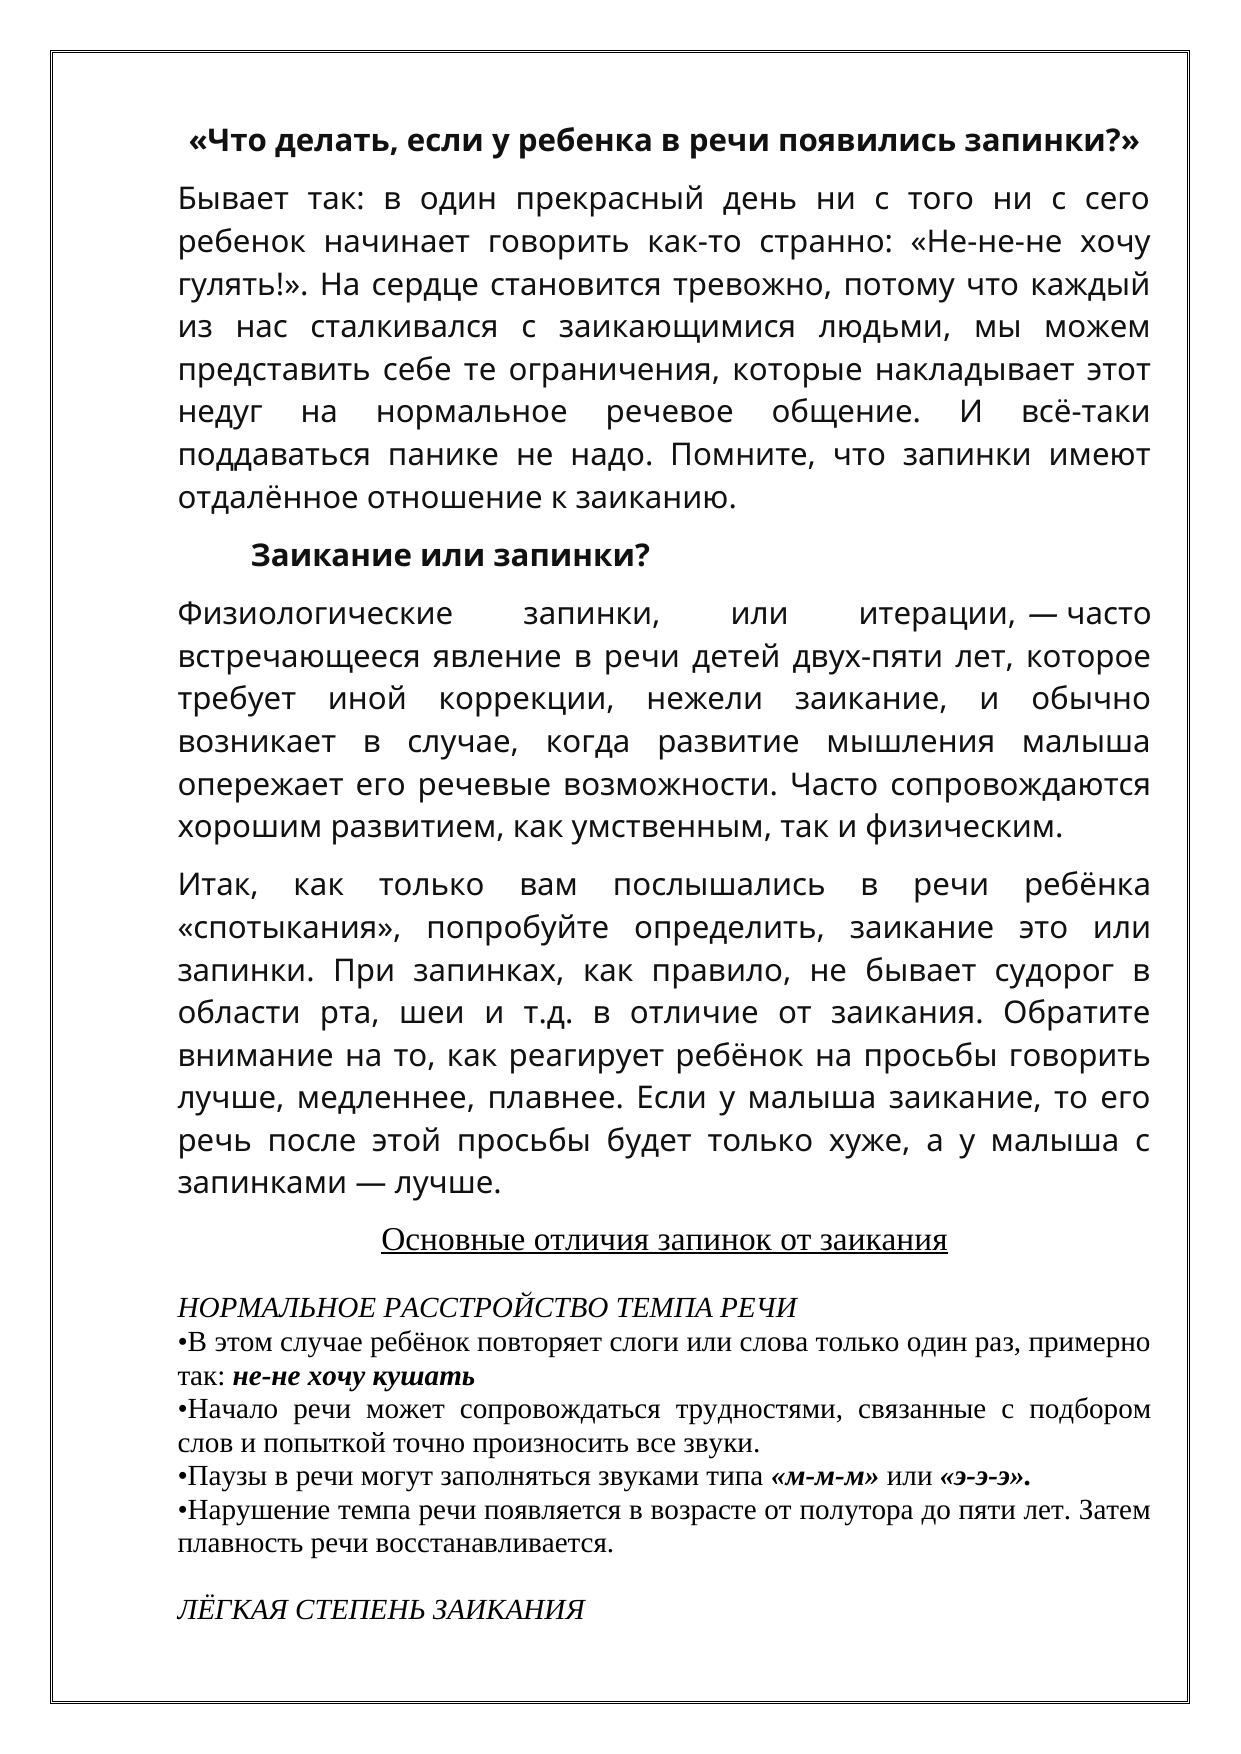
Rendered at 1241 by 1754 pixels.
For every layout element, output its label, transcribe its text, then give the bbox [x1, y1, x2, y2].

text Физиологические запинки, или итерации, — часто встречающееся явление в речи детей двух-пяти лет, которое требует иной коррекции, нежели заикание, и обычно возникает в случае, когда развитие мышления малыша опережает его речевые возможности. Часто сопровождаются хорошим развитием, как умственным, так и физическим. [177, 591, 1152, 847]
text Основные отличия запинок от заикания [177, 1219, 1152, 1257]
text Заикание или запинки? [177, 533, 1152, 575]
text •В этом случае ребёнок повторяет слоги или слова только один раз, примерно так: не-не хочу кушать [177, 1324, 1152, 1391]
text ЛЁГКАЯ СТЕПЕНЬ ЗАИКАНИЯ [177, 1592, 1152, 1626]
text НОРМАЛЬНОЕ РАССТРОЙСТВО ТЕМПА РЕЧИ [177, 1291, 1152, 1324]
text Бывает так: в один прекрасный день ни с того ни с сего ребенок начинает говорить как-то странно: «Не-не-не хочу гулять!». На сердце становится тревожно, потому что каждый из нас сталкивался с заикающимися людьми, мы можем представить себе те ограничения, которые накладывает этот недуг на нормальное речевое общение. И всё-таки поддаваться панике не надо. Помните, что запинки имеют отдалённое отношение к заиканию. [177, 176, 1152, 517]
text •Нарушение темпа речи появляется в возрасте от полутора до пяти лет. Затем плавность речи восстанавливается. [177, 1492, 1152, 1559]
text •Паузы в речи могут заполняться звуками типа «м-м-м» или «э-э-э». [177, 1458, 1152, 1492]
text •Начало речи может сопровождаться трудностями, связанные с подбором слов и попыткой точно произносить все звуки. [177, 1391, 1152, 1458]
text «Что делать, если у ребенка в речи появились запинки?» [177, 118, 1152, 161]
text Итак, как только вам послышались в речи ребёнка «спотыкания», попробуйте определить, заикание это или запинки. При запинках, как правило, не бывает судорог в области рта, шеи и т.д. в отличие от заикания. Обратите внимание на то, как реагирует ребёнок на просьбы говорить лучше, медленнее, плавнее. Если у малыша заикание, то его речь после этой просьбы будет только хуже, а у малыша с запинками — лучше. [177, 862, 1152, 1203]
